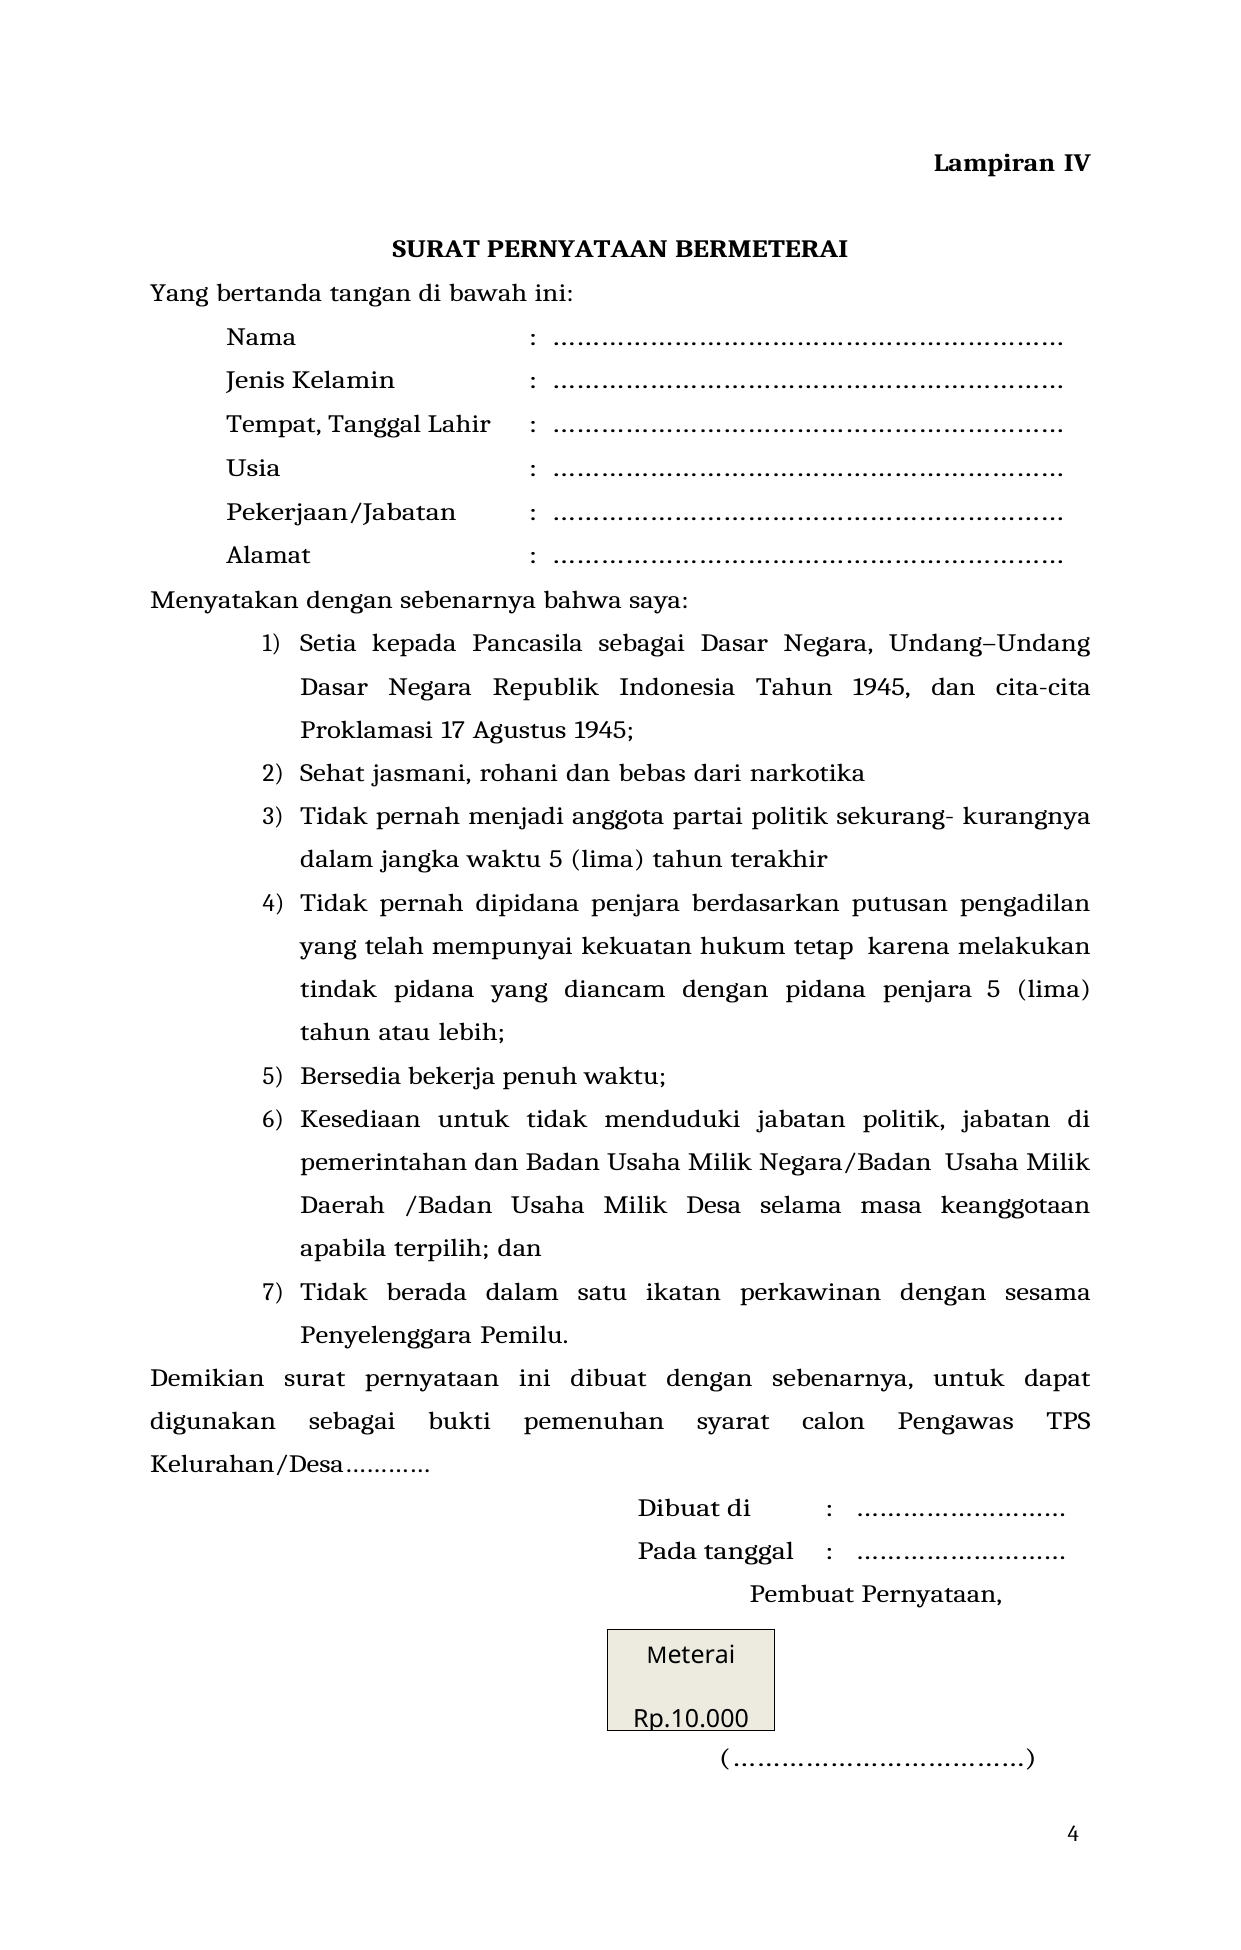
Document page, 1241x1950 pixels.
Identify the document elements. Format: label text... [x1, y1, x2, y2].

list Tidak berada dalam satu ikatan perkawinan dengan sesama Penyelenggara Pemilu. [262, 1278, 1091, 1349]
table_cell Tempat, Tanggal Lahir [221, 403, 513, 447]
table_cell Usia [221, 447, 513, 491]
list Setia kepada Pancasila sebagai Dasar Negara, Undang–Undang Dasar Negara Republik Indonesia Tahun 1945, dan cita-cita Proklamasi 17 Agustus 1945; [262, 629, 1091, 744]
text SURAT PERNYATAAN BERMETERAI [64, 235, 1176, 264]
list Bersedia bekerja penuh waktu; [262, 1062, 1184, 1090]
table_cell Pekerjaan/Jabatan [221, 491, 513, 535]
list Sehat jasmani, rohani dan bebas dari narkotika [262, 759, 1184, 788]
text (………………………………) [716, 1744, 1039, 1773]
table_header : ……………………………………………………… [514, 322, 1072, 359]
table_cell : ……………………………………………………… [514, 447, 1072, 491]
table_header Nama [221, 322, 513, 359]
list Tidak pernah menjadi anggota partai politik sekurang- kurangnya dalam jangka waktu 5 (lima) tahun terakhir [262, 802, 1091, 874]
table_cell : ……………………………………………………… [514, 403, 1072, 447]
text Dibuat di : ……………………… [637, 1493, 1184, 1522]
text Pada tanggal : ……………………… [637, 1537, 1184, 1566]
text Pembuat Pernyataan, [712, 1580, 1039, 1609]
list Kesediaan untuk tidak menduduki jabatan politik, jabatan di pemerintahan dan Badan Usaha Milik Negara/Badan Usaha Milik Daerah /Badan Usaha Milik Desa selama masa keanggotaan apabila terpilih; dan [262, 1105, 1091, 1263]
table_cell : ……………………………………………………… [514, 359, 1072, 403]
subtitle Lampiran IV [64, 149, 1091, 177]
text Menyatakan dengan sebenarnya bahwa saya: [150, 586, 1184, 614]
list Tidak pernah dipidana penjara berdasarkan putusan pengadilan yang telah mempunyai kekuatan hukum tetap karena melakukan tindak pidana yang diancam dengan pidana penjara 5 (lima) tahun atau lebih; [262, 889, 1091, 1047]
table_cell : ……………………………………………………… [514, 491, 1072, 535]
table_cell Alamat [221, 535, 513, 571]
text Demikian surat pernyataan ini dibuat dengan sebenarnya, untuk dapat digunakan sebagai bukti pemenuhan syarat calon Pengawas TPS Kelurahan/Desa………… [150, 1364, 1091, 1479]
table_cell Jenis Kelamin [221, 359, 513, 403]
text Yang bertanda tangan di bawah ini: [150, 279, 1184, 307]
table_cell : ……………………………………………………… [514, 535, 1072, 571]
